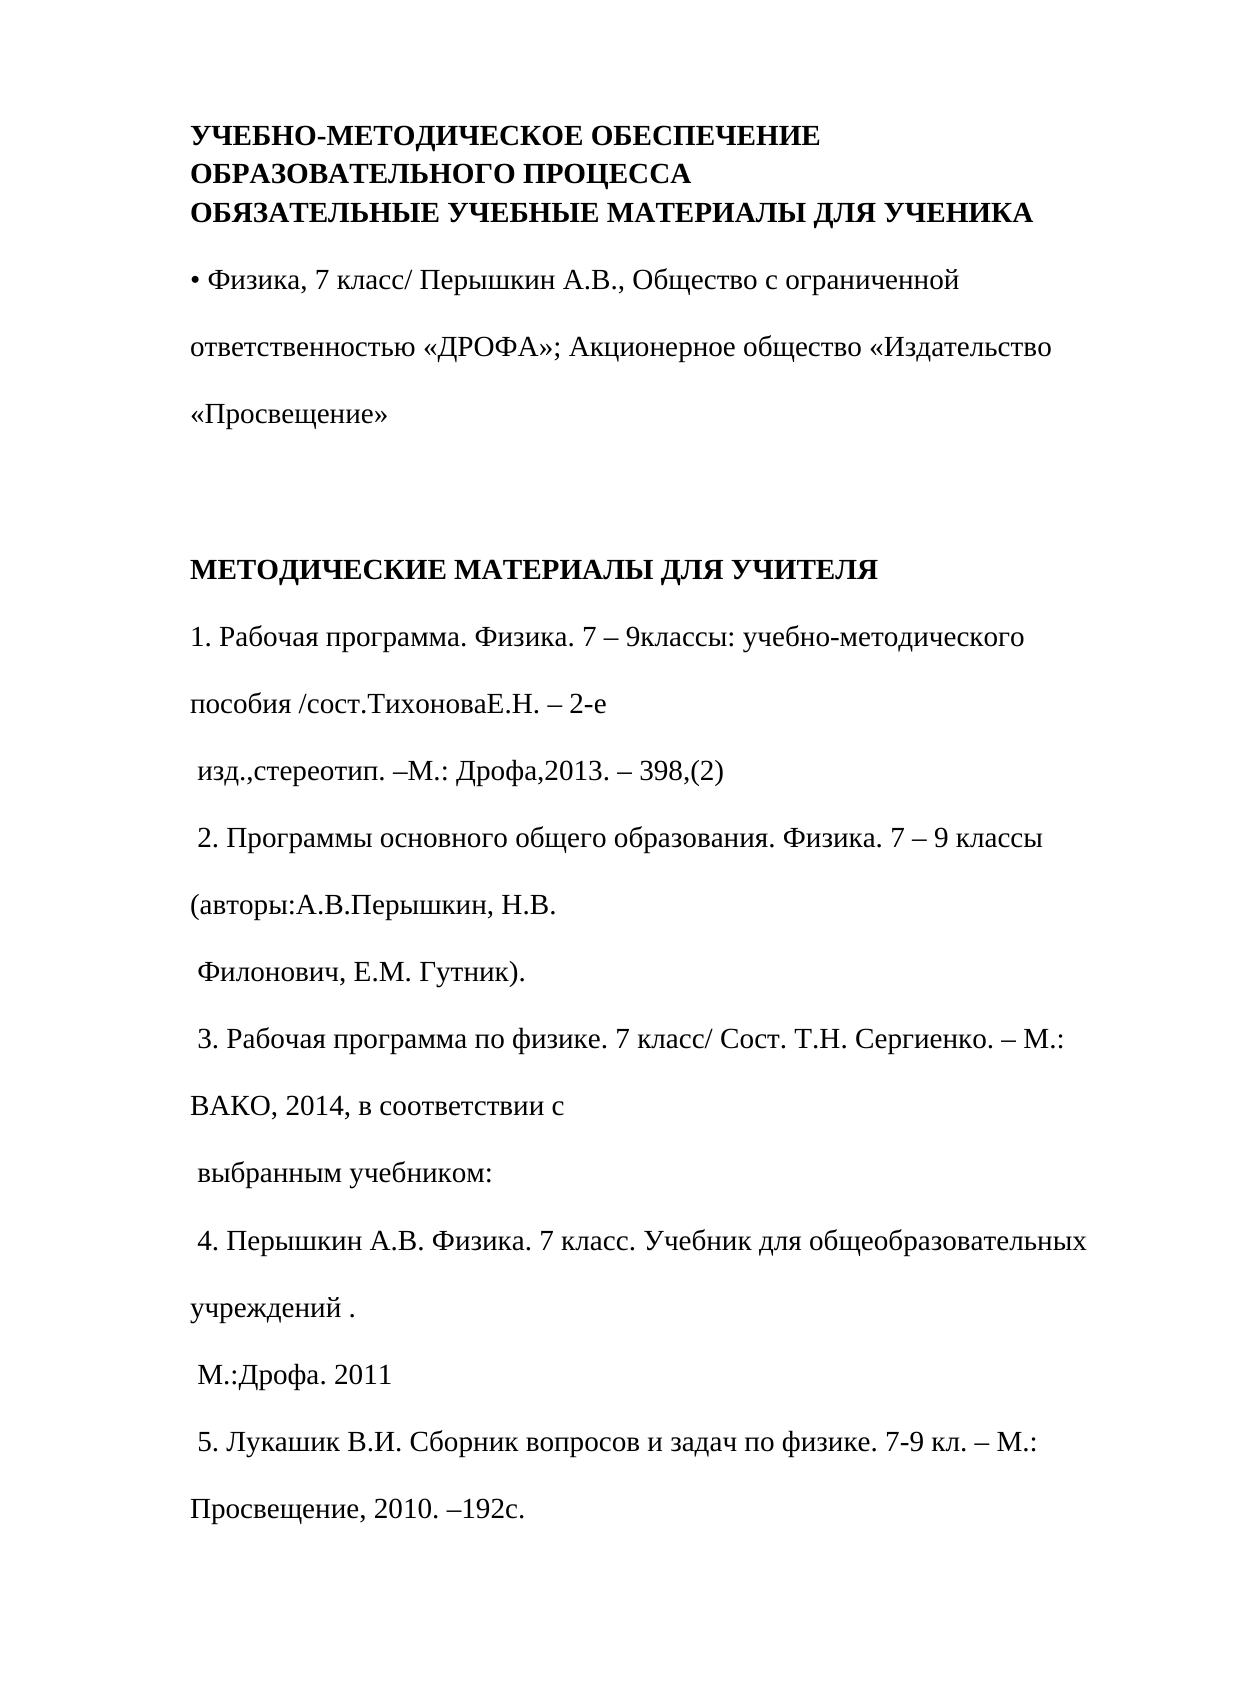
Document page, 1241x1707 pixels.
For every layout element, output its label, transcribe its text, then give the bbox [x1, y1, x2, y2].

text ОБЯЗАТЕЛЬНЫЕ УЧЕБНЫЕ МАТЕРИАЛЫ ДЛЯ УЧЕНИКА [190, 195, 1152, 229]
text • Физика, 7 класс/ Перышкин А.В., Общество с ограниченной ответственностью «ДРОФА»; Акционерное общество «Издательство «Просвещение» [190, 262, 1152, 430]
text УЧЕБНО-МЕТОДИЧЕСКОЕ ОБЕСПЕЧЕНИЕ ОБРАЗОВАТЕЛЬНОГО ПРОЦЕССА [190, 118, 1152, 190]
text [190, 619, 1152, 1524]
text МЕТОДИЧЕСКИЕ МАТЕРИАЛЫ ДЛЯ УЧИТЕЛЯ [190, 552, 1152, 585]
